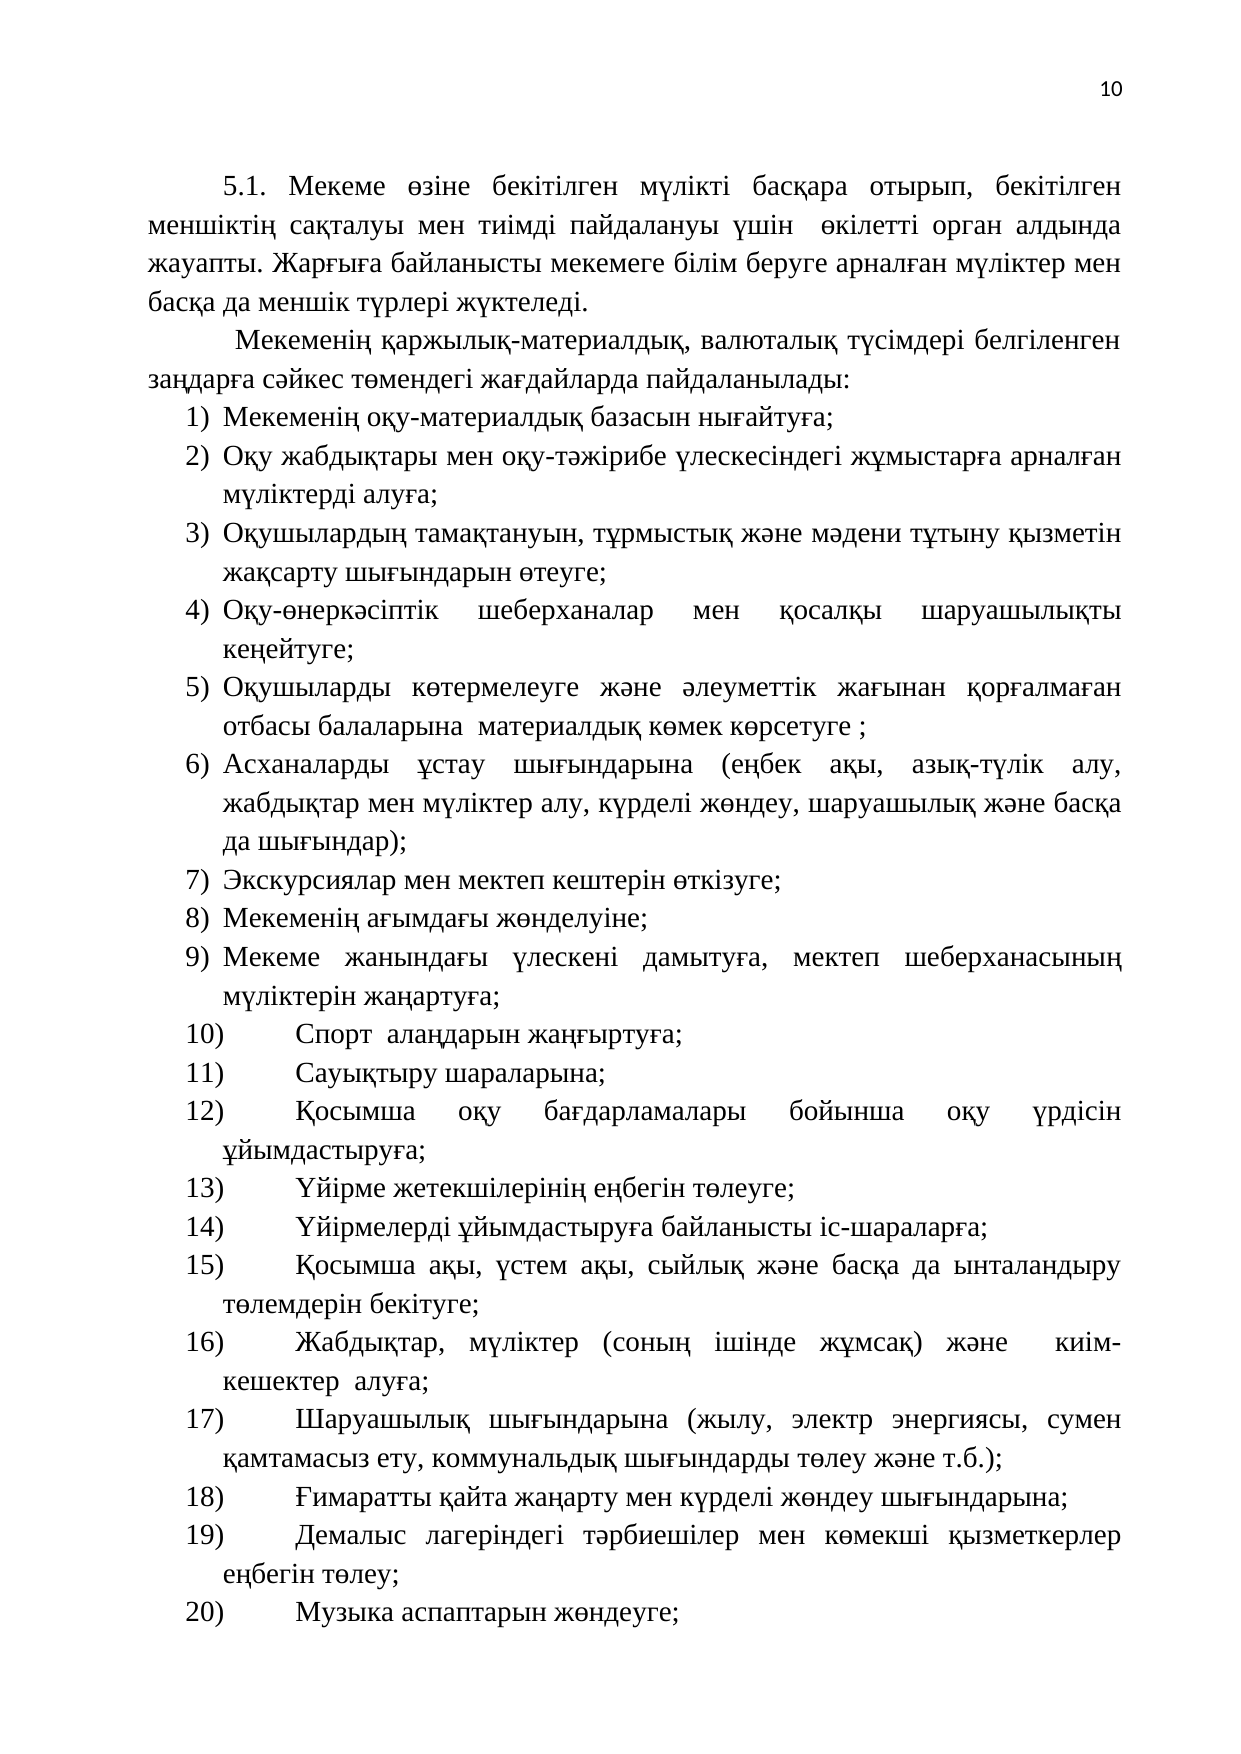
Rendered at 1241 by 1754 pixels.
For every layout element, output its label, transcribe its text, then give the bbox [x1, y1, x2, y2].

list Қосымша оқу бағдарламалары бойынша оқу үрдісін ұйымдастыруға; [185, 1093, 1122, 1165]
list Музыка аспаптарын жөндеуге; [185, 1594, 1122, 1628]
list Ғимаратты қайта жаңарту мен күрделі жөндеу шығындарына; [185, 1479, 1122, 1512]
list Оқушыларды көтермелеуге және әлеуметтік жағынан қорғалмаған отбасы балаларына материалдық көмек көрсетуге ; [185, 669, 1122, 741]
list Мекеменің қаржылық-материалдық, валюталық түсімдері белгіленген заңдарға сәйкес төмендегі жағдайларда пайдаланылады: [148, 322, 1122, 394]
list Мекеме жанындағы үлескені дамытуға, мектеп шеберханасының мүліктерін жаңартуға; [185, 939, 1122, 1011]
list Жабдықтар, мүліктер (соның ішінде жұмсақ) және киім-кешектер алуға; [185, 1324, 1122, 1397]
text 5.1. Мекеме өзіне бекітілген мүлікті басқара отырып, бекітілген меншіктің сақталуы мен тиімді пайдалануы үшін өкілетті орган алдында жауапты. Жарғыға байланысты мекемеге білім беруге арналған мүліктер мен басқа да меншік түрлері жүктеледі. [148, 168, 1122, 317]
list Мекеменің ағымдағы жөнделуіне; [185, 901, 1122, 934]
list Шаруашылық шығындарына (жылу, электр энергиясы, сумен қамтамасыз ету, коммунальдық шығындарды төлеу және т.б.); [185, 1402, 1122, 1474]
list Оқушылардың тамақтануын, тұрмыстық және мәдени тұтыну қызметін жақсарту шығындарын өтеуге; [185, 515, 1122, 587]
list Мекеменің оқу-материалдық базасын нығайтуға; [185, 399, 1122, 433]
list Спорт алаңдарын жаңғыртуға; [185, 1016, 1122, 1050]
list Оқу-өнеркәсіптік шеберханалар мен қосалқы шаруашылықты кеңейтуге; [185, 592, 1122, 664]
list Демалыс лагеріндегі тәрбиешілер мен көмекші қызметкерлер еңбегін төлеу; [185, 1517, 1122, 1589]
list Үйірмелерді ұйымдастыруға байланысты іс-шараларға; [185, 1209, 1122, 1242]
list Үйірме жетекшілерінің еңбегін төлеуге; [185, 1170, 1122, 1204]
list Сауықтыру шараларына; [185, 1055, 1122, 1088]
list Оқу жабдықтары мен оқу-тәжірибе үлескесіндегі жұмыстарға арналған мүліктерді алуға; [185, 438, 1122, 510]
list Асханаларды ұстау шығындарына (еңбек ақы, азық-түлік алу, жабдықтар мен мүліктер алу, күрделі жөндеу, шаруашылық және басқа да шығындар); [185, 746, 1122, 857]
list Экскурсиялар мен мектеп кештерін өткізуге; [185, 862, 1122, 896]
list Қосымша ақы, үстем ақы, сыйлық және басқа да ынталандыру төлемдерін бекітуге; [185, 1247, 1122, 1319]
